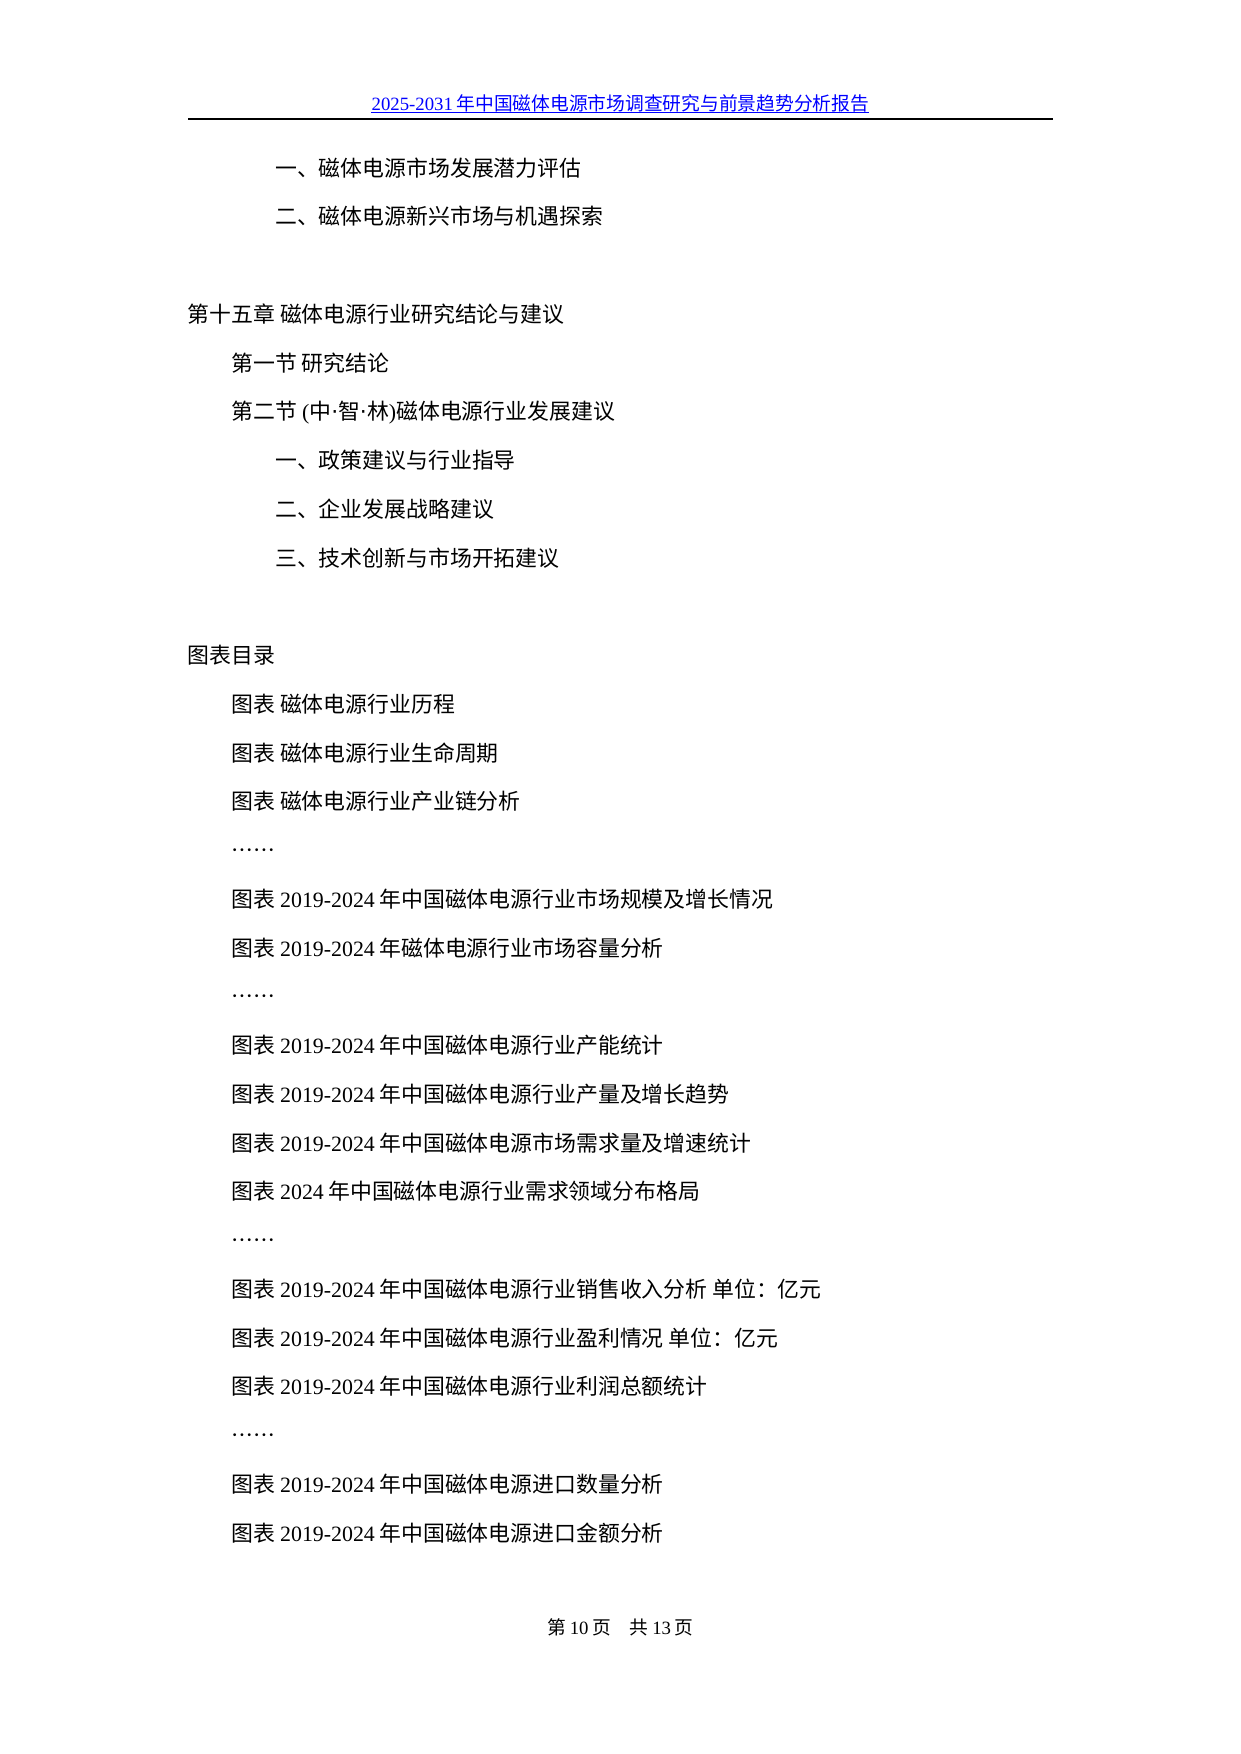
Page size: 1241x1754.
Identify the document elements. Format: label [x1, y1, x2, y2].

text [187, 150, 1053, 1548]
